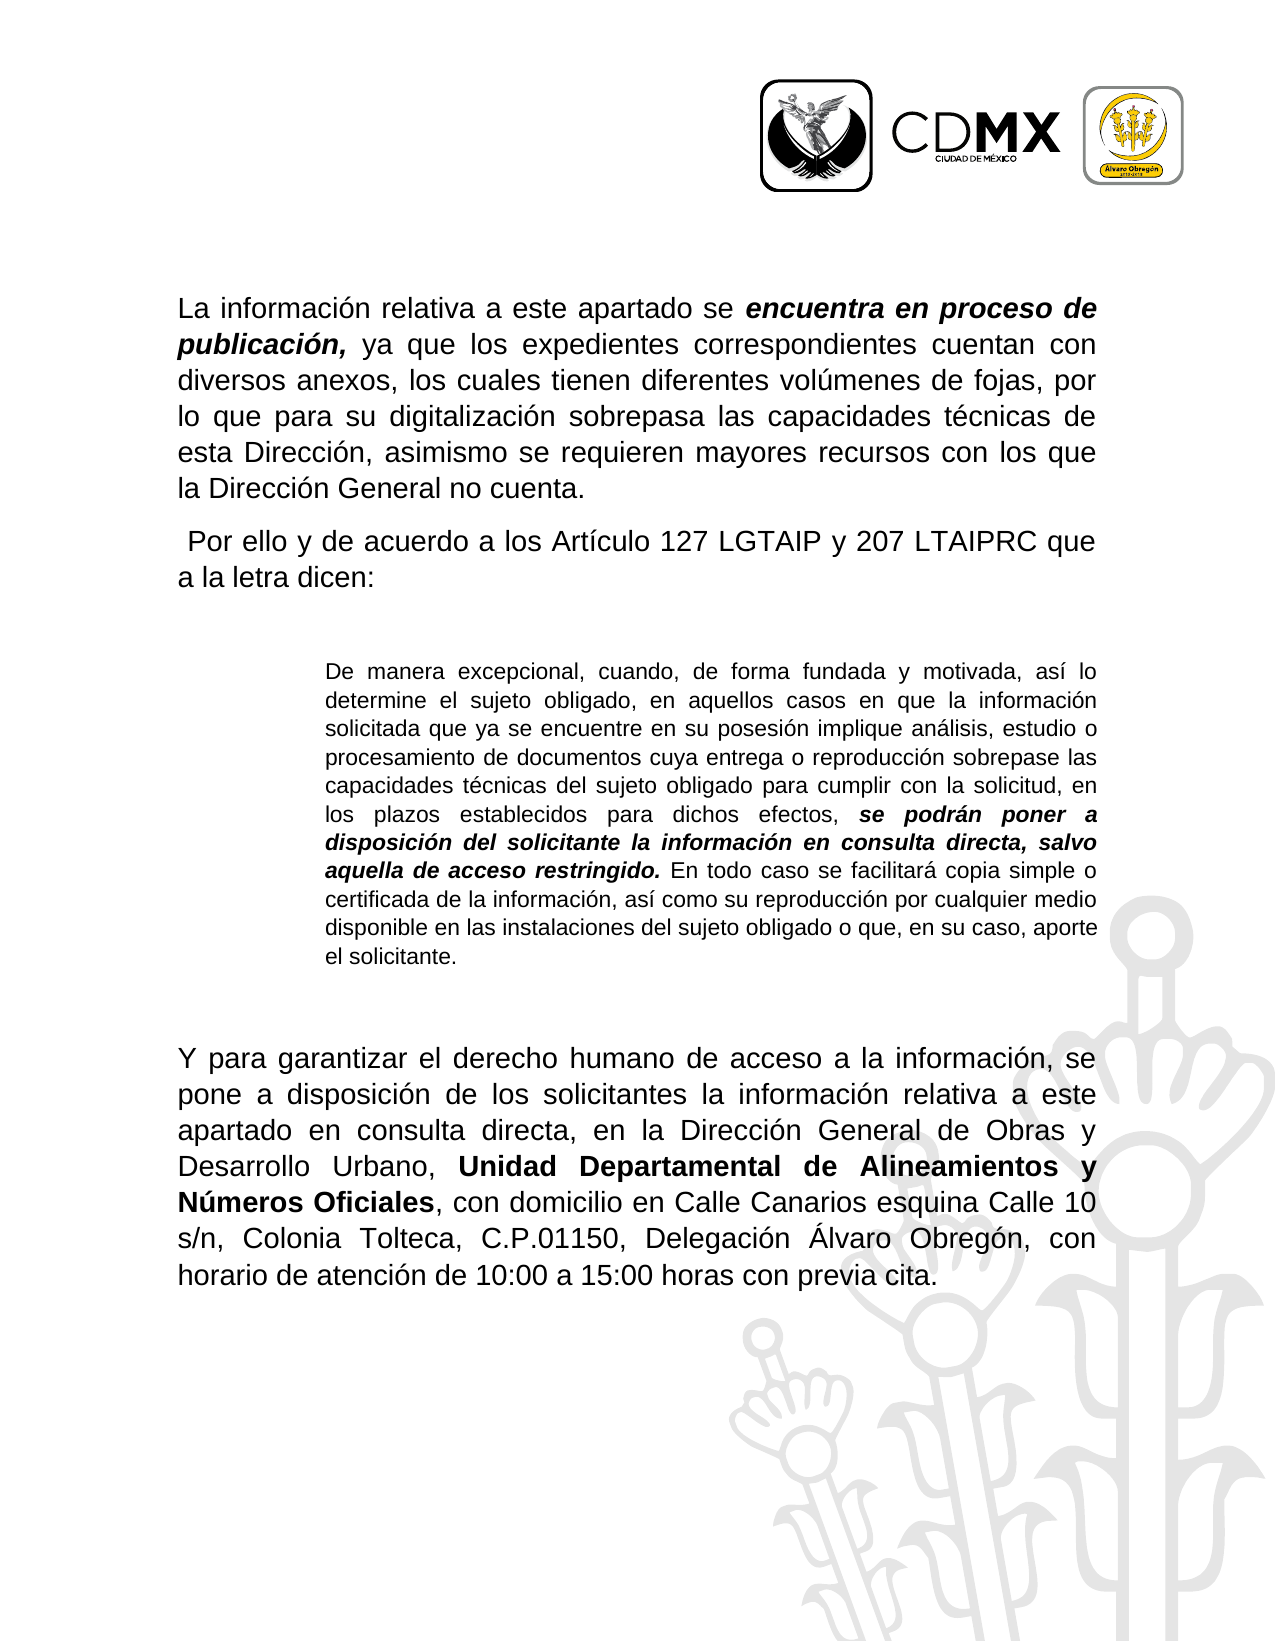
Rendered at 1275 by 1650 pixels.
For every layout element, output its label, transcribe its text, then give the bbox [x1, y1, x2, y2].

text Por ello y de acuerdo a los Artículo 127 LGTAIP y 207 LTAIPRC que a la letra dicen: [177, 524, 1098, 594]
text Y para garantizar el derecho humano de acceso a la información, se pone a disposición de los solicitantes la información relativa a este apartado en consulta directa, en la Dirección General de Obras y Desarrollo Urbano, Unidad Departamental de Alineamientos y Números Oficiales, con domicilio en Calle Canarios esquina Calle 10 s/n, Colonia Tolteca, C.P.01150, Delegación Álvaro Obregón, con horario de atención de 10:00 a 15:00 horas con previa cita. [177, 1041, 1098, 1291]
text La información relativa a este apartado se encuentra en proceso de publicación, ya que los expedientes correspondientes cuentan con diversos anexos, los cuales tienen diferentes volúmenes de fojas, por lo que para su digitalización sobrepasa las capacidades técnicas de esta Dirección, asimismo se requieren mayores recursos con los que la Dirección General no cuenta. [177, 291, 1098, 505]
text De manera excepcional, cuando, de forma fundada y motivada, así lo determine el sujeto obligado, en aquellos casos en que la información solicitada que ya se encuentre en su posesión implique análisis, estudio o procesamiento de documentos cuya entrega o reproducción sobrepase las capacidades técnicas del sujeto obligado para cumplir con la solicitud, en los plazos establecidos para dichos efectos, se podrán poner a disposición del solicitante la información en consulta directa, salvo aquella de acceso restringido. En todo caso se facilitará copia simple o certificada de la información, así como su reproducción por cualquier medio disponible en las instalaciones del sujeto obligado o que, en su caso, aporte el solicitante. [325, 658, 1098, 969]
